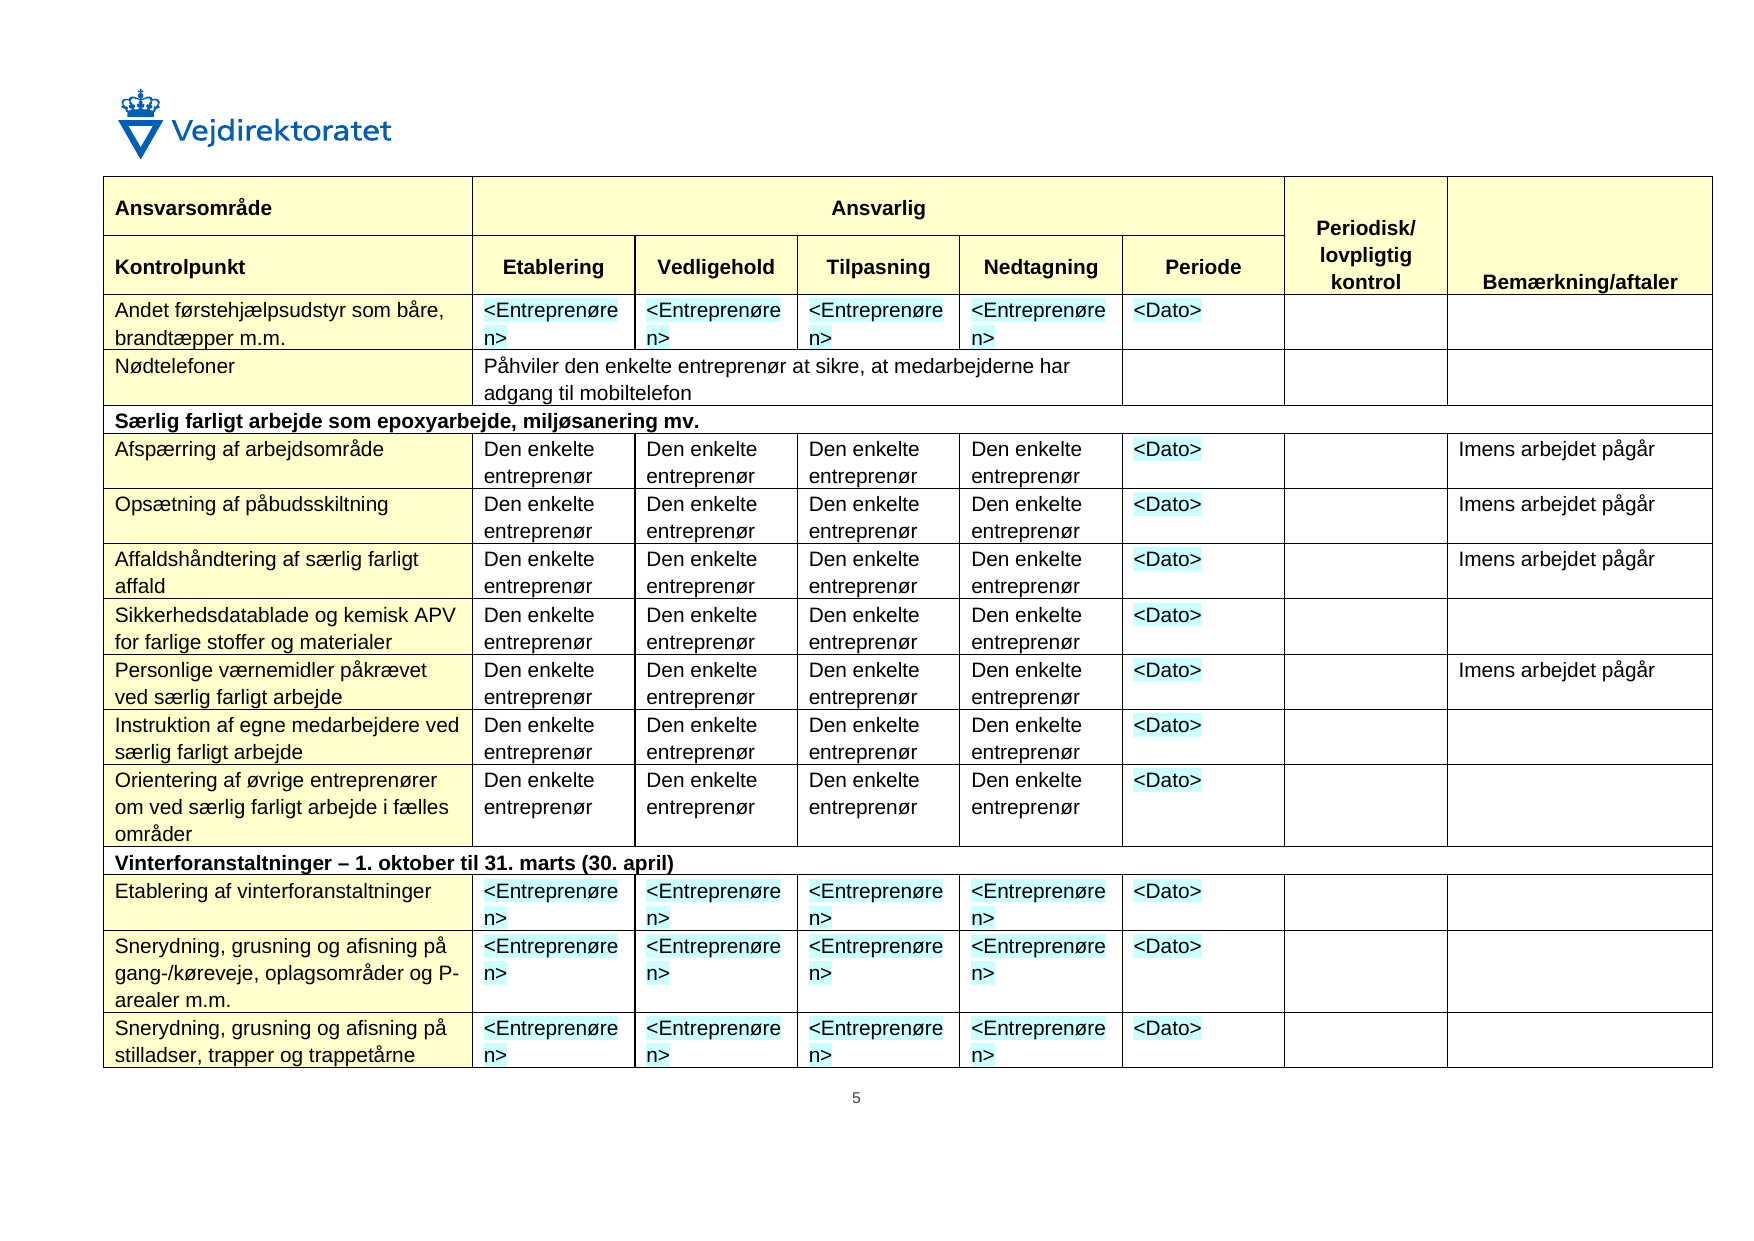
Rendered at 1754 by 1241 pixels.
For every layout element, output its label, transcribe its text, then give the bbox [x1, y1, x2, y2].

table_cell Kontrolpunkt [104, 236, 472, 294]
table_cell [1285, 655, 1447, 709]
table_cell Afspærring af arbejdsområde [104, 434, 472, 488]
table_cell Den enkelte entreprenør [473, 599, 634, 653]
table_cell Den enkelte entreprenør [798, 544, 959, 598]
table_cell <Entreprenøren> [798, 1013, 959, 1067]
table_cell [1285, 350, 1447, 404]
table_cell Den enkelte entreprenør [473, 544, 634, 598]
table_cell <Dato> [1123, 544, 1284, 598]
table_cell Snerydning, grusning og afisning på gang-/køreveje, oplagsområder og P-arealer m.m. [104, 931, 472, 1012]
table_cell [1448, 875, 1712, 929]
table_cell Personlige værnemidler påkrævet ved særlig farligt arbejde [104, 655, 472, 709]
table_cell Den enkelte entreprenør [473, 765, 634, 846]
table_cell [1285, 1013, 1447, 1067]
table_cell Påhviler den enkelte entreprenør at sikre, at medarbejderne har adgang til mobiltelefon [473, 350, 1122, 404]
table_cell <Entreprenøren> [960, 1013, 1122, 1067]
table_cell [1285, 710, 1447, 764]
table_cell Periode [1123, 236, 1284, 294]
table_cell [1448, 599, 1712, 653]
table_cell <Entreprenøren> [473, 1013, 634, 1067]
table_header Bemærkning/aftaler [1448, 177, 1712, 294]
table_cell <Entreprenøren> [960, 295, 1122, 349]
table_cell Sikkerhedsdatablade og kemisk APV for farlige stoffer og materialer [104, 599, 472, 653]
table_cell <Entreprenøren> [960, 875, 1122, 929]
table_cell Den enkelte entreprenør [960, 599, 1122, 653]
table_cell <Dato> [1123, 710, 1284, 764]
table_cell <Dato> [1123, 434, 1284, 488]
table_cell [1285, 434, 1447, 488]
table_cell Den enkelte entreprenør [798, 434, 959, 488]
table_cell Den enkelte entreprenør [473, 655, 634, 709]
table_cell <Dato> [1123, 875, 1284, 929]
table_cell Andet førstehjælpsudstyr som båre, brandtæpper m.m. [104, 295, 472, 349]
table_cell <Dato> [1123, 489, 1284, 543]
table_cell Den enkelte entreprenør [960, 655, 1122, 709]
table_cell Den enkelte entreprenør [636, 489, 797, 543]
table_cell Den enkelte entreprenør [473, 489, 634, 543]
table_cell Den enkelte entreprenør [473, 710, 634, 764]
table_cell Affaldshåndtering af særlig farligt affald [104, 544, 472, 598]
table_cell Nedtagning [960, 236, 1122, 294]
table_cell <Entreprenøren> [798, 931, 959, 1012]
table_cell <Entreprenøren> [636, 931, 797, 1012]
table_cell [1448, 1013, 1712, 1067]
table_cell <Entreprenøren> [636, 1013, 797, 1067]
table_cell <Entreprenøren> [473, 875, 634, 929]
table_cell Den enkelte entreprenør [798, 765, 959, 846]
table_cell Den enkelte entreprenør [636, 599, 797, 653]
table_cell Etablering [473, 236, 634, 294]
table_cell <Dato> [1123, 295, 1284, 349]
table_cell <Entreprenøren> [473, 931, 634, 1012]
table_cell Den enkelte entreprenør [798, 655, 959, 709]
table_cell Den enkelte entreprenør [636, 710, 797, 764]
table_header Periodisk/ lovpligtig kontrol [1285, 177, 1447, 294]
table_cell <Dato> [1123, 765, 1284, 846]
table_cell <Entreprenøren> [798, 875, 959, 929]
table_cell [1448, 931, 1712, 1012]
table_cell [1448, 295, 1712, 349]
table_cell Den enkelte entreprenør [960, 489, 1122, 543]
table_cell Den enkelte entreprenør [798, 710, 959, 764]
table_cell Imens arbejdet pågår [1448, 434, 1712, 488]
table_cell [1448, 710, 1712, 764]
table_cell [1285, 295, 1447, 349]
table_cell <Entreprenøren> [636, 875, 797, 929]
table_cell Den enkelte entreprenør [960, 710, 1122, 764]
table_cell Den enkelte entreprenør [636, 544, 797, 598]
table_cell Nødtelefoner [104, 350, 472, 404]
table_cell Den enkelte entreprenør [960, 434, 1122, 488]
table_cell <Dato> [1123, 931, 1284, 1012]
table_cell Instruktion af egne medarbejdere ved særlig farligt arbejde [104, 710, 472, 764]
table_cell <Entreprenøren> [636, 295, 797, 349]
table_cell [1448, 350, 1712, 404]
table_cell Den enkelte entreprenør [636, 765, 797, 846]
table_cell Tilpasning [798, 236, 959, 294]
table_cell [1285, 875, 1447, 929]
table_cell Opsætning af påbudsskiltning [104, 489, 472, 543]
table_cell [1285, 599, 1447, 653]
table_cell Den enkelte entreprenør [960, 765, 1122, 846]
table_cell Etablering af vinterforanstaltninger [104, 875, 472, 929]
table_header Ansvarlig [473, 177, 1284, 235]
table_cell [1285, 544, 1447, 598]
table_cell Den enkelte entreprenør [636, 434, 797, 488]
table_cell Den enkelte entreprenør [473, 434, 634, 488]
table_cell Orientering af øvrige entreprenører om ved særlig farligt arbejde i fælles områder [104, 765, 472, 846]
table_header Ansvarsområde [104, 177, 472, 235]
table_cell Den enkelte entreprenør [960, 544, 1122, 598]
table_cell [1285, 931, 1447, 1012]
table_cell <Entreprenøren> [960, 931, 1122, 1012]
table_cell Den enkelte entreprenør [798, 599, 959, 653]
table_cell Vinterforanstaltninger – 1. oktober til 31. marts (30. april) [104, 847, 1712, 874]
table_cell Den enkelte entreprenør [798, 489, 959, 543]
table_cell Særlig farligt arbejde som epoxyarbejde, miljøsanering mv. [104, 406, 1712, 433]
table_cell Imens arbejdet pågår [1448, 655, 1712, 709]
table_cell Vedligehold [636, 236, 797, 294]
table_cell [1448, 765, 1712, 846]
table_cell Den enkelte entreprenør [636, 655, 797, 709]
table_cell <Entreprenøren> [473, 295, 634, 349]
table_cell <Dato> [1123, 599, 1284, 653]
table_cell Imens arbejdet pågår [1448, 544, 1712, 598]
table_cell [1123, 350, 1284, 404]
table_cell Snerydning, grusning og afisning på stilladser, trapper og trappetårne [104, 1013, 472, 1067]
table_cell [1285, 489, 1447, 543]
table_cell <Dato> [1123, 655, 1284, 709]
table_cell [1285, 765, 1447, 846]
table_cell <Dato> [1123, 1013, 1284, 1067]
table_cell Imens arbejdet pågår [1448, 489, 1712, 543]
table_cell <Entreprenøren> [798, 295, 959, 349]
